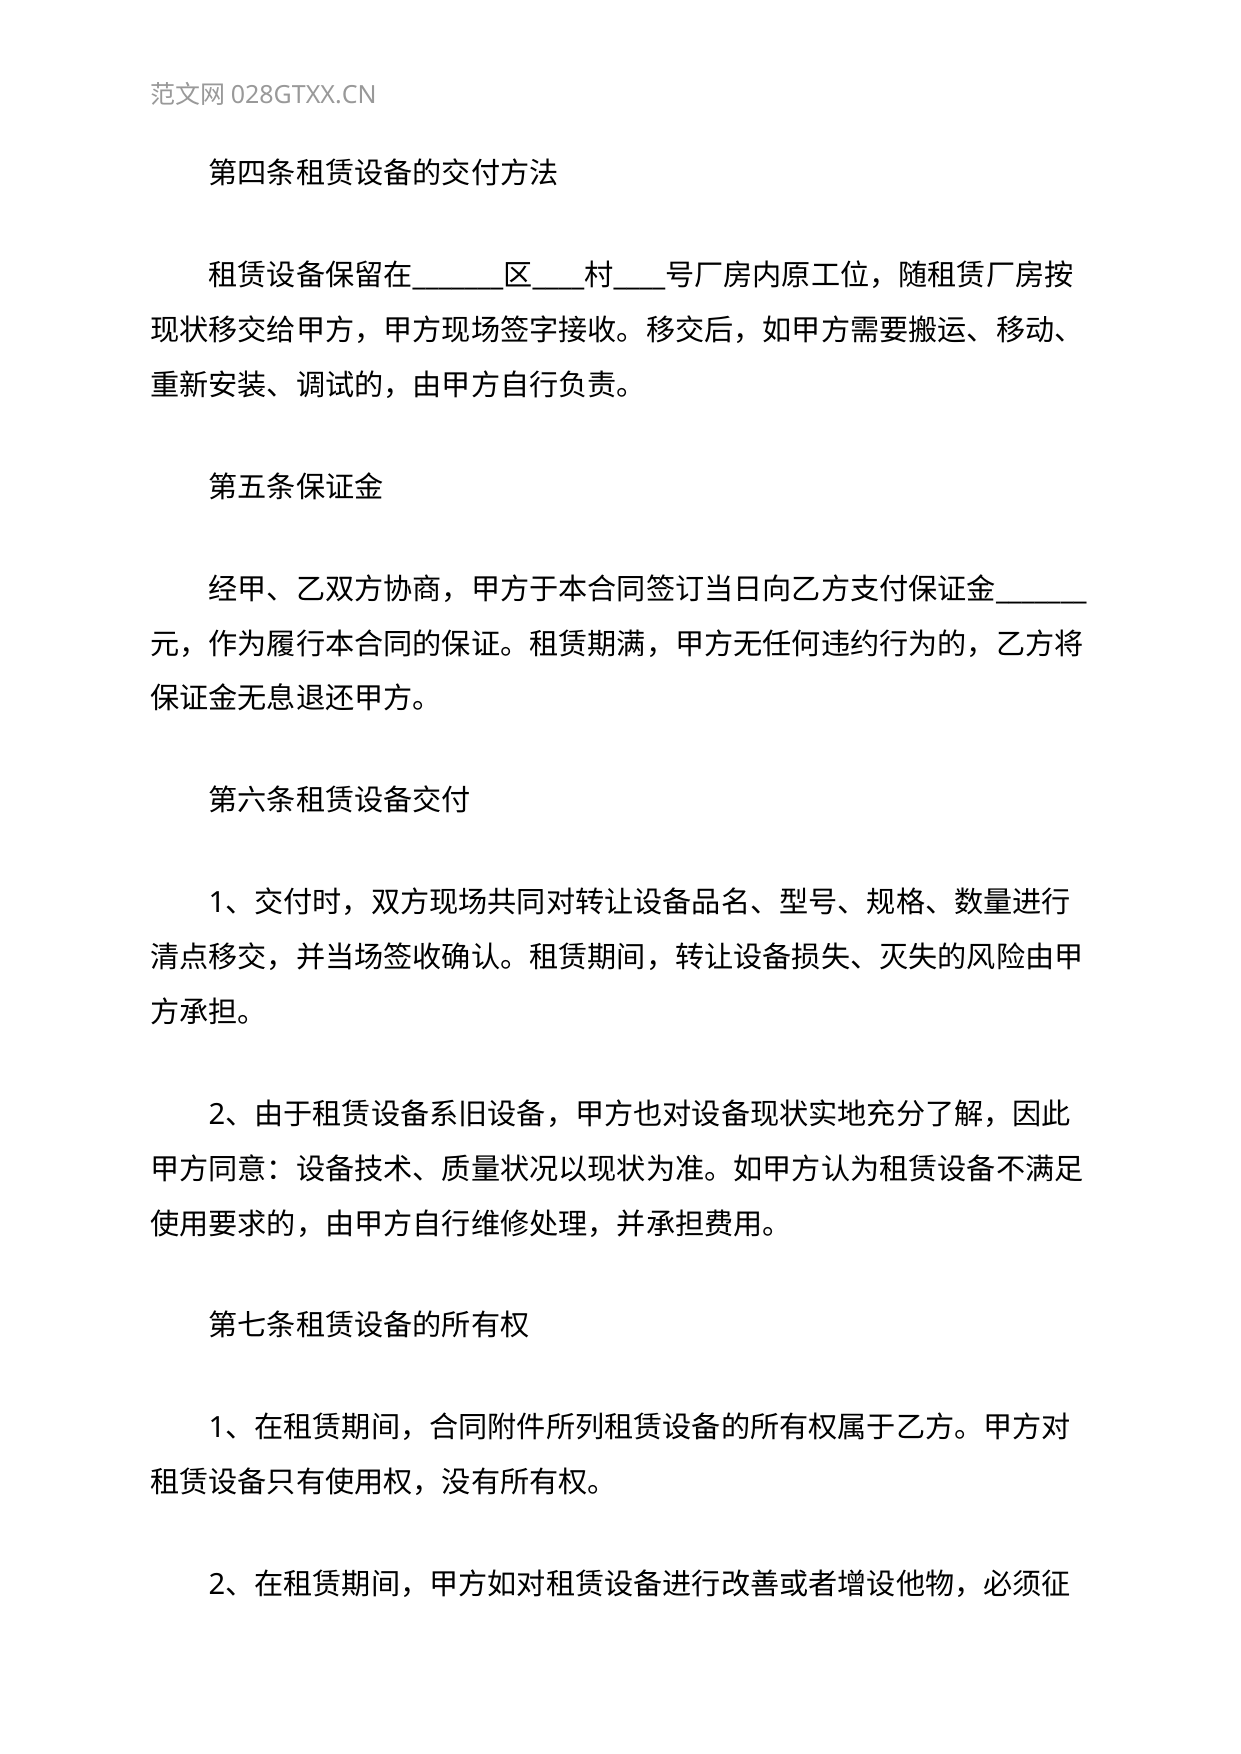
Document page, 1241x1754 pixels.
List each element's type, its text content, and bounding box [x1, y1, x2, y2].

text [150, 1561, 1090, 1603]
text 第七条租赁设备的所有权 [150, 1302, 1090, 1344]
text 经甲、乙双方协商，甲方于本合同签订当日向乙方支付保证金_______元，作为履行本合同的保证。租赁期满，甲方无任何违约行为的，乙方将保证金无息退还甲方。 [150, 565, 1090, 717]
text 第五条保证金 [150, 463, 1090, 506]
text 1、在租赁期间，合同附件所列租赁设备的所有权属于乙方。甲方对租赁设备只有使用权，没有所有权。 [150, 1404, 1090, 1501]
text 2、由于租赁设备系旧设备，甲方也对设备现状实地充分了解，因此甲方同意：设备技术、质量状况以现状为准。如甲方认为租赁设备不满足使用要求的，由甲方自行维修处理，并承担费用。 [150, 1090, 1090, 1242]
text 1、交付时，双方现场共同对转让设备品名、型号、规格、数量进行清点移交，并当场签收确认。租赁期间，转让设备损失、灭失的风险由甲方承担。 [150, 879, 1090, 1031]
text 租赁设备保留在_______区____村____号厂房内原工位，随租赁厂房按现状移交给甲方，甲方现场签字接收。移交后，如甲方需要搬运、移动、重新安装、调试的，由甲方自行负责。 [150, 252, 1090, 404]
text 第四条租赁设备的交付方法 [150, 150, 1090, 192]
text 第六条租赁设备交付 [150, 777, 1090, 819]
